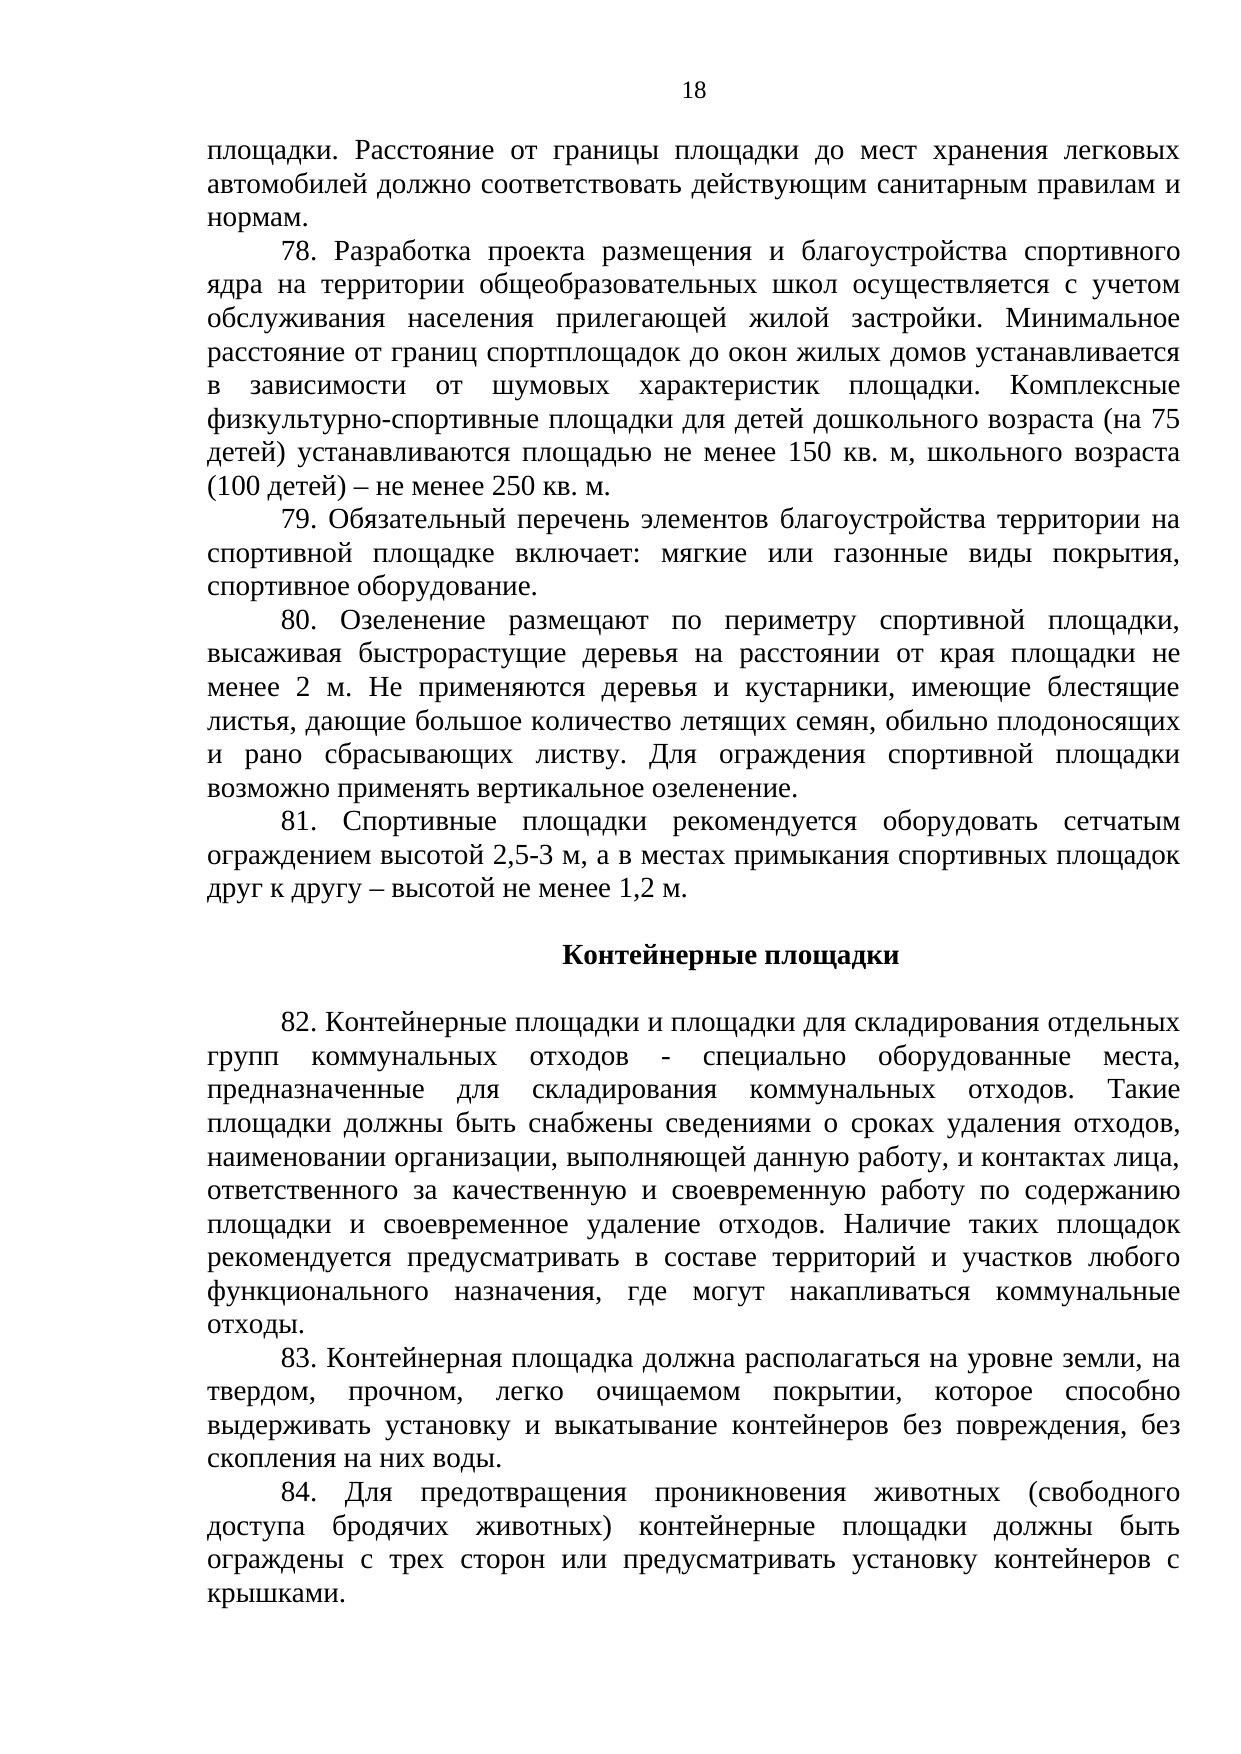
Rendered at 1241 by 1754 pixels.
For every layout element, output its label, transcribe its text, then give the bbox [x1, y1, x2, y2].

list 83. Контейнерная площадка должна располагаться на уровне земли, на твердом, прочном, легко очищаемом покрытии, которое способно выдерживать установку и выкатывание контейнеров без повреждения, без скопления на них воды. [207, 1340, 1181, 1474]
list 84. Для предотвращения проникновения животных (свободного доступа бродячих животных) контейнерные площадки должны быть ограждены с трех сторон или предусматривать установку контейнеров с крышками. [207, 1474, 1181, 1608]
list 79. Обязательный перечень элементов благоустройства территории на спортивной площадке включает: мягкие или газонные виды покрытия, спортивное оборудование. [207, 501, 1181, 602]
list 82. Контейнерные площадки и площадки для складирования отдельных групп коммунальных отходов - специально оборудованные места, предназначенные для складирования коммунальных отходов. Такие площадки должны быть снабжены сведениями о сроках удаления отходов, наименовании организации, выполняющей данную работу, и контактах лица, ответственного за качественную и своевременную работу по содержанию площадки и своевременное удаление отходов. Наличие таких площадок рекомендуется предусматривать в составе территорий и участков любого функционального назначения, где могут накапливаться коммунальные отходы. [207, 1004, 1181, 1340]
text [207, 132, 1181, 233]
list 78. Разработка проекта размещения и благоустройства спортивного ядра на территории общеобразовательных школ осуществляется с учетом обслуживания населения прилегающей жилой застройки. Минимальное расстояние от границ спортплощадок до окон жилых домов устанавливается в зависимости от шумовых характеристик площадки. Комплексные физкультурно-спортивные площадки для детей дошкольного возраста (на 75 детей) устанавливаются площадью не менее 150 кв. м, школьного возраста (100 детей) – не менее 250 кв. м. [207, 233, 1181, 501]
list 81. Спортивные площадки рекомендуется оборудовать сетчатым ограждением высотой 2,5-3 м, а в местах примыкания спортивных площадок друг к другу – высотой не менее 1,2 м. [207, 803, 1181, 904]
list 80. Озеленение размещают по периметру спортивной площадки, высаживая быстрорастущие деревья на расстоянии от края площадки не менее 2 м. Не применяются деревья и кустарники, имеющие блестящие листья, дающие большое количество летящих семян, обильно плодоносящих и рано сбрасывающих листву. Для ограждения спортивной площадки возможно применять вертикальное озеленение. [207, 602, 1181, 803]
list Контейнерные площадки [207, 937, 1181, 971]
